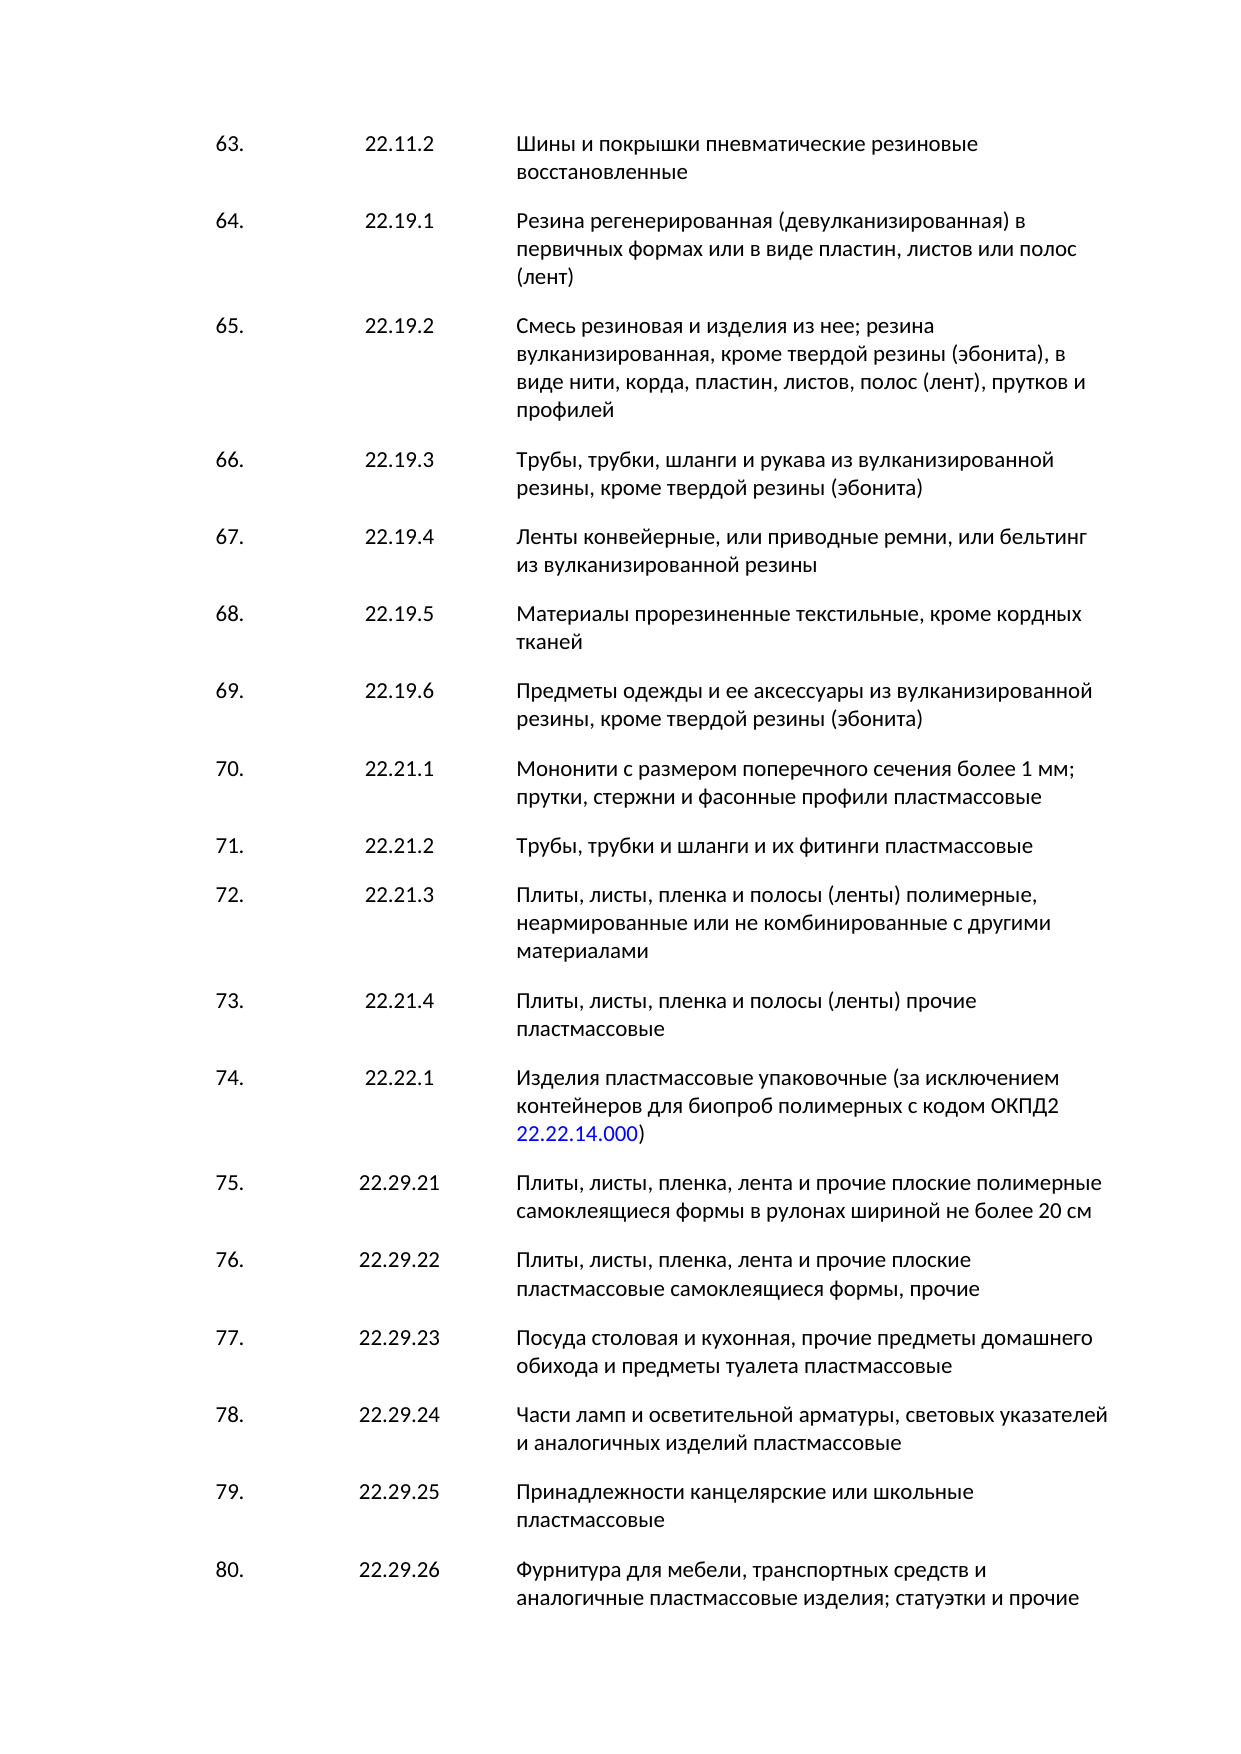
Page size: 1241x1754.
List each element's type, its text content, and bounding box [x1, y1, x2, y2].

table_cell Принадлежности канцелярские или школьные пластмассовые [510, 1467, 1115, 1544]
table_cell 22.19.1 [289, 195, 510, 301]
table_cell 80. [171, 1544, 289, 1621]
table_cell Мононити с размером поперечного сечения более 1 мм; прутки, стержни и фасонные профили пластмассовые [510, 743, 1115, 821]
table_cell 65. [171, 301, 289, 434]
table_cell 22.29.23 [289, 1312, 510, 1389]
table_cell 67. [171, 511, 289, 589]
table_cell 70. [171, 743, 289, 821]
table_cell Части ламп и осветительной арматуры, световых указателей и аналогичных изделий пластмассовые [510, 1390, 1115, 1467]
table_cell Трубы, трубки, шланги и рукава из вулканизированной резины, кроме твердой резины (эбонита) [510, 434, 1115, 511]
table_cell 71. [171, 821, 289, 870]
table_cell Резина регенерированная (девулканизированная) в первичных формах или в виде пластин, листов или полос (лент) [510, 195, 1115, 301]
table_cell 75. [171, 1158, 289, 1235]
table_cell 68. [171, 589, 289, 666]
table_cell 22.19.3 [289, 434, 510, 511]
table_cell 69. [171, 666, 289, 743]
table_cell 22.19.6 [289, 666, 510, 743]
table_cell 22.21.1 [289, 743, 510, 821]
table_cell 22.11.2 [289, 118, 510, 195]
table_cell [510, 1544, 1115, 1621]
table_cell 64. [171, 195, 289, 301]
table_cell Изделия пластмассовые упаковочные (за исключением контейнеров для биопроб полимерных с кодом ОКПД2 22.22.14.000) [510, 1053, 1115, 1158]
table_cell Смесь резиновая и изделия из нее; резина вулканизированная, кроме твердой резины (эбонита), в виде нити, корда, пластин, листов, полос (лент), прутков и профилей [510, 301, 1115, 434]
table_cell 73. [171, 975, 289, 1052]
table_cell 76. [171, 1235, 289, 1312]
table_cell Плиты, листы, пленка, лента и прочие плоские полимерные самоклеящиеся формы в рулонах шириной не более 20 см [510, 1158, 1115, 1235]
table_cell 22.22.1 [289, 1053, 510, 1158]
table_cell Материалы прорезиненные текстильные, кроме кордных тканей [510, 589, 1115, 666]
table_cell 66. [171, 434, 289, 511]
table_cell 77. [171, 1312, 289, 1389]
table_cell 22.29.21 [289, 1158, 510, 1235]
table_cell 22.19.5 [289, 589, 510, 666]
table_cell 22.29.24 [289, 1390, 510, 1467]
table_cell 79. [171, 1467, 289, 1544]
table_cell Шины и покрышки пневматические резиновые восстановленные [510, 118, 1115, 195]
table_cell Посуда столовая и кухонная, прочие предметы домашнего обихода и предметы туалета пластмассовые [510, 1312, 1115, 1389]
table_cell Плиты, листы, пленка и полосы (ленты) прочие пластмассовые [510, 975, 1115, 1052]
table_cell 72. [171, 870, 289, 975]
table_cell 22.21.4 [289, 975, 510, 1052]
table_cell 22.19.2 [289, 301, 510, 434]
table_cell 74. [171, 1053, 289, 1158]
table_cell Плиты, листы, пленка, лента и прочие плоские пластмассовые самоклеящиеся формы, прочие [510, 1235, 1115, 1312]
table_cell Предметы одежды и ее аксессуары из вулканизированной резины, кроме твердой резины (эбонита) [510, 666, 1115, 743]
table_cell Плиты, листы, пленка и полосы (ленты) полимерные, неармированные или не комбинированные с другими материалами [510, 870, 1115, 975]
table_cell 22.29.22 [289, 1235, 510, 1312]
table_cell 22.21.3 [289, 870, 510, 975]
table_cell 22.19.4 [289, 511, 510, 589]
table_cell 63. [171, 118, 289, 195]
table_cell 78. [171, 1390, 289, 1467]
table_cell Ленты конвейерные, или приводные ремни, или бельтинг из вулканизированной резины [510, 511, 1115, 589]
table_cell 22.29.25 [289, 1467, 510, 1544]
table_cell 22.21.2 [289, 821, 510, 870]
table_cell Трубы, трубки и шланги и их фитинги пластмассовые [510, 821, 1115, 870]
table_cell 22.29.26 [289, 1544, 510, 1621]
